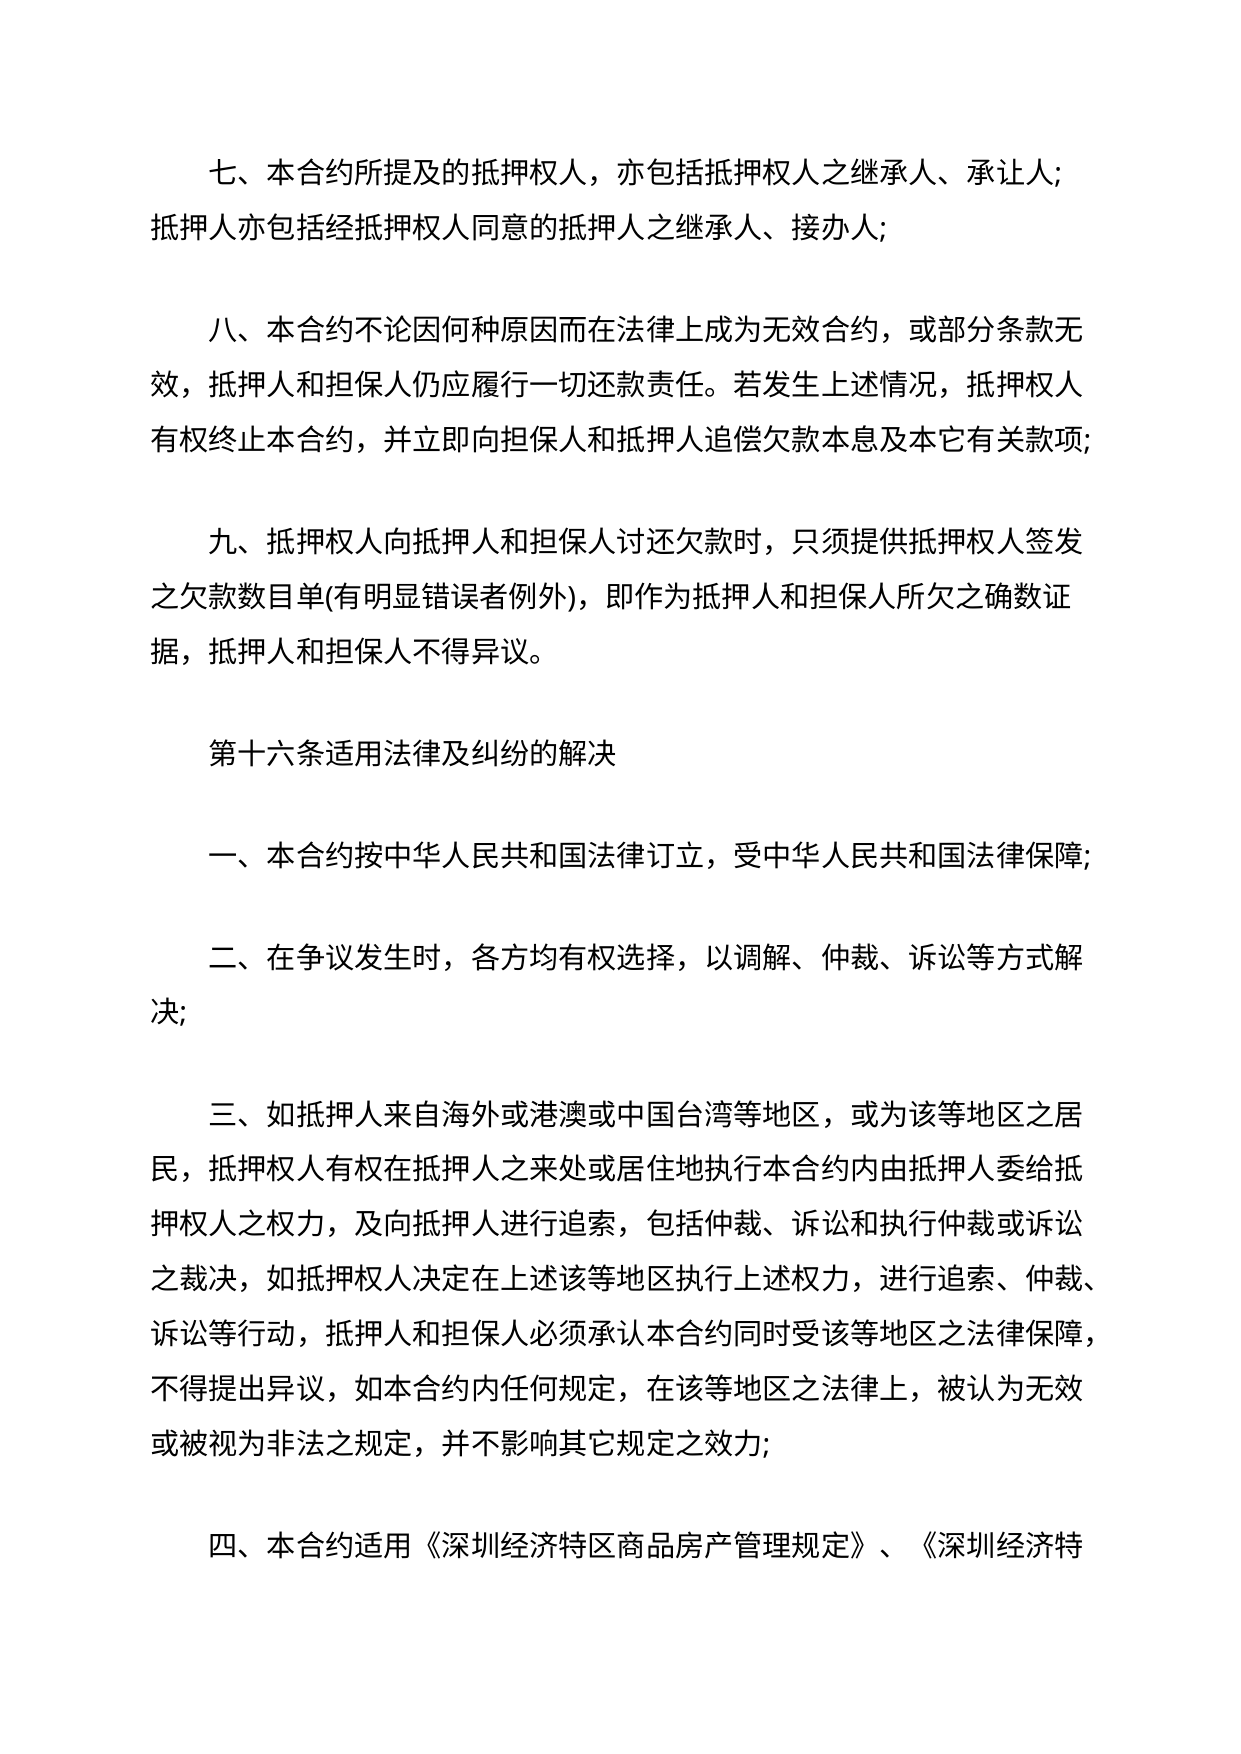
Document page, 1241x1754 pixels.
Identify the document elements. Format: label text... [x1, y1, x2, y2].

text 三、如抵押人来自海外或港澳或中国台湾等地区，或为该等地区之居民，抵押权人有权在抵押人之来处或居住地执行本合约内由抵押人委给抵押权人之权力，及向抵押人进行追索，包括仲裁、诉讼和执行仲裁或诉讼之裁决，如抵押权人决定在上述该等地区执行上述权力，进行追索、仲裁、诉讼等行动，抵押人和担保人必须承认本合约同时受该等地区之法律保障，不得提出异议，如本合约内任何规定，在该等地区之法律上，被认为无效或被视为非法之规定，并不影响其它规定之效力; [150, 1091, 1090, 1463]
text 一、本合约按中华人民共和国法律订立，受中华人民共和国法律保障; [150, 832, 1090, 874]
text 二、在争议发生时，各方均有权选择，以调解、仲裁、诉讼等方式解决; [150, 934, 1090, 1031]
text 九、抵押权人向抵押人和担保人讨还欠款时，只须提供抵押权人签发之欠款数目单(有明显错误者例外)，即作为抵押人和担保人所欠之确数证据，抵押人和担保人不得异议。 [150, 519, 1090, 671]
text 七、本合约所提及的抵押权人，亦包括抵押权人之继承人、承让人;抵押人亦包括经抵押权人同意的抵押人之继承人、接办人; [150, 150, 1090, 247]
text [150, 1522, 1090, 1565]
text 第十六条适用法律及纠纷的解决 [150, 730, 1090, 773]
text 八、本合约不论因何种原因而在法律上成为无效合约，或部分条款无效，抵押人和担保人仍应履行一切还款责任。若发生上述情况，抵押权人有权终止本合约，并立即向担保人和抵押人追偿欠款本息及本它有关款项; [150, 307, 1090, 459]
